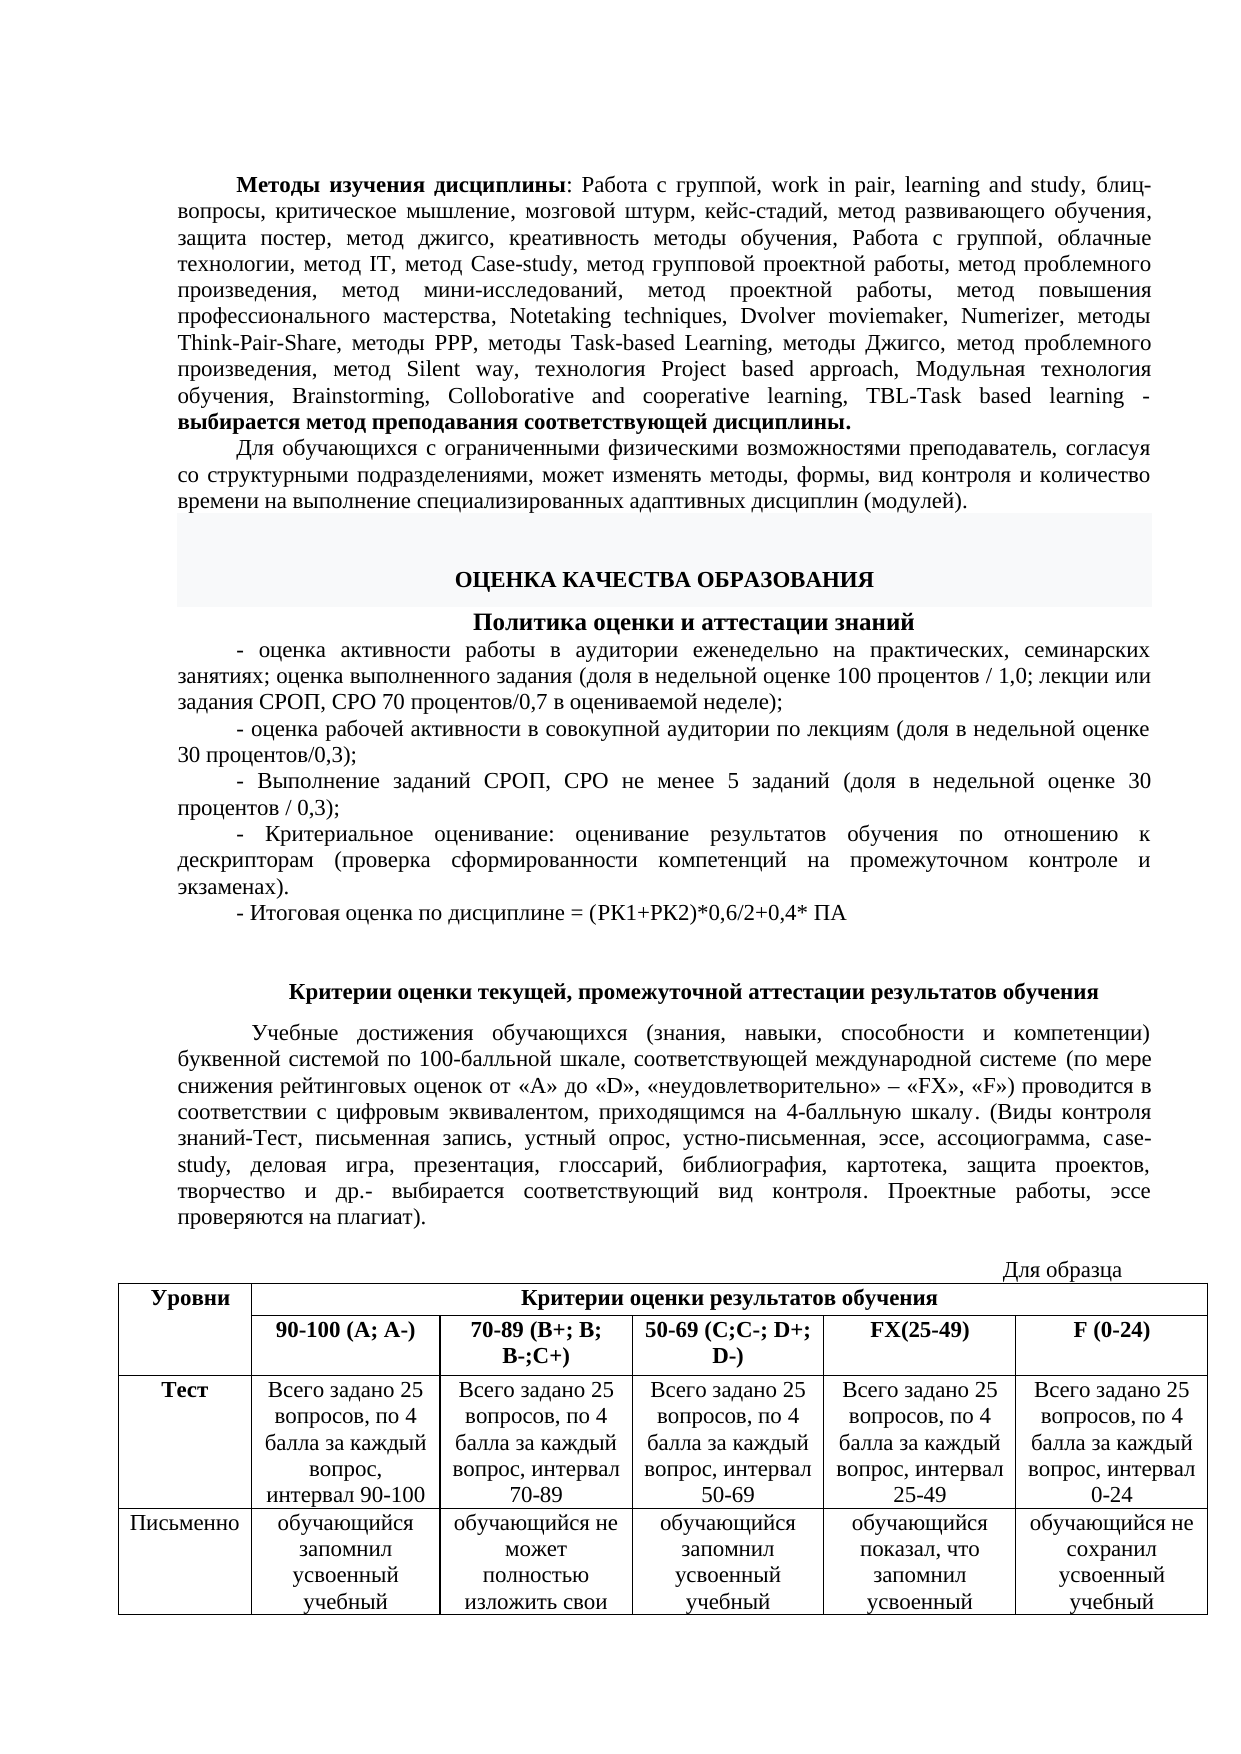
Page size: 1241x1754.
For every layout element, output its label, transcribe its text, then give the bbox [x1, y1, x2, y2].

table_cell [633, 1509, 823, 1614]
table_cell Тест [119, 1376, 251, 1508]
table_cell 90-100 (А; А-) [252, 1316, 439, 1375]
text Критерии оценки текущей, промежуточной аттестации результатов обучения [177, 978, 1152, 1004]
text - Критериальное оценивание: оценивание результатов обучения по отношению к дескрипторам (проверка сформированности компетенций на промежуточном контроле и экзаменах). [177, 820, 1152, 899]
table_cell 70-89 (В+; В; В-;С+) [441, 1316, 632, 1375]
text Методы изучения дисциплины: Работа с группой, work in pair, learning and study, блиц-вопросы, критическое мышление, мозговой штурм, кейс-стадий, метод развивающего обучения, защита постер, метод джигсо, креативность методы обучения, Работа с группой, облачные технологии, метод IT, метод Case-study, метод групповой проектной работы, метод проблемного произведения, метод мини-исследований, метод проектной работы, метод повышения профессионального мастерства, Notetaking techniques, Dvolver moviemaker, Numerizer, методы Think-Pair-Share, методы PPP, методы Task-based Learning, методы Джигсо, метод проблемного произведения, метод Silent way, технология Project based approach, Модульная технология обучения, Brainstorming, Colloborative and cooperative learning, TBL-Task based learning - выбирается метод преподавания соответствующей дисциплины. [177, 171, 1152, 434]
table_cell FX(25-49) [824, 1316, 1015, 1375]
text ОЦЕНКА КАЧЕСТВА ОБРАЗОВАНИЯ [177, 566, 1152, 592]
table_cell F (0-24) [1016, 1316, 1207, 1375]
table_cell Всего задано 25 вопросов, по 4 балла за каждый вопрос, интервал 0-24 [1016, 1376, 1207, 1508]
table_cell Всего задано 25 вопросов, по 4 балла за каждый вопрос, интервал 50-69 [633, 1376, 823, 1508]
table_cell Письменно [119, 1509, 251, 1614]
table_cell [824, 1509, 1015, 1614]
table_header Уровни [119, 1284, 251, 1375]
text - оценка рабочей активности в совокупной аудитории по лекциям (доля в недельной оценке 30 процентов/0,3); [177, 715, 1152, 767]
text Учебные достижения обучающихся (знания, навыки, способности и компетенции) буквенной системой по 100-балльной шкале, соответствующей международной системе (по мере снижения рейтинговых оценок от «А» до «D», «неудовлетворительно» – «FХ», «F») проводится в соответствии с цифровым эквивалентом, приходящимся на 4-балльную шкалу. (Виды контроля знаний-Тест, письменная запись, устный опрос, устно-письменная, эссе, ассоциограмма, сase-study, деловая игра, презентация, глоссарий, библиография, картотека, защита проектов, творчество и др.- выбирается соответствующий вид контроля. Проектные работы, эссе проверяются на плагиат). [177, 1019, 1152, 1230]
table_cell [441, 1509, 632, 1614]
text Для обучающихся с ограниченными физическими возможностями преподаватель, согласуя со структурными подразделениями, может изменять методы, формы, вид контроля и количество времени на выполнение специализированных адаптивных дисциплин (модулей). [177, 434, 1152, 513]
text - Итоговая оценка по дисциплине = (РК1+РК2)*0,6/2+0,4* ПА [177, 899, 1152, 926]
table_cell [252, 1509, 439, 1614]
table_cell 50-69 (С;С-; D+; D-) [633, 1316, 823, 1375]
table_header Критерии оценки результатов обучения [252, 1284, 1207, 1315]
text Политика оценки и аттестации знаний [177, 607, 1152, 636]
table_cell Всего задано 25 вопросов, по 4 балла за каждый вопрос, интервал 25-49 [824, 1376, 1015, 1508]
table_cell Всего задано 25 вопросов, по 4 балла за каждый вопрос, интервал 90-100 [252, 1376, 439, 1508]
table_cell Всего задано 25 вопросов, по 4 балла за каждый вопрос, интервал 70-89 [441, 1376, 632, 1508]
text - Выполнение заданий СРОП, СРО не менее 5 заданий (доля в недельной оценке 30 процентов / 0,3); [177, 767, 1152, 820]
text - оценка активности работы в аудитории еженедельно на практических, семинарских занятиях; оценка выполненного задания (доля в недельной оценке 100 процентов / 1,0; лекции или задания СРОП, СРО 70 процентов/0,7 в оцениваемой неделе); [177, 636, 1152, 715]
text Для образца [177, 1256, 1152, 1282]
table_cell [1016, 1509, 1207, 1614]
